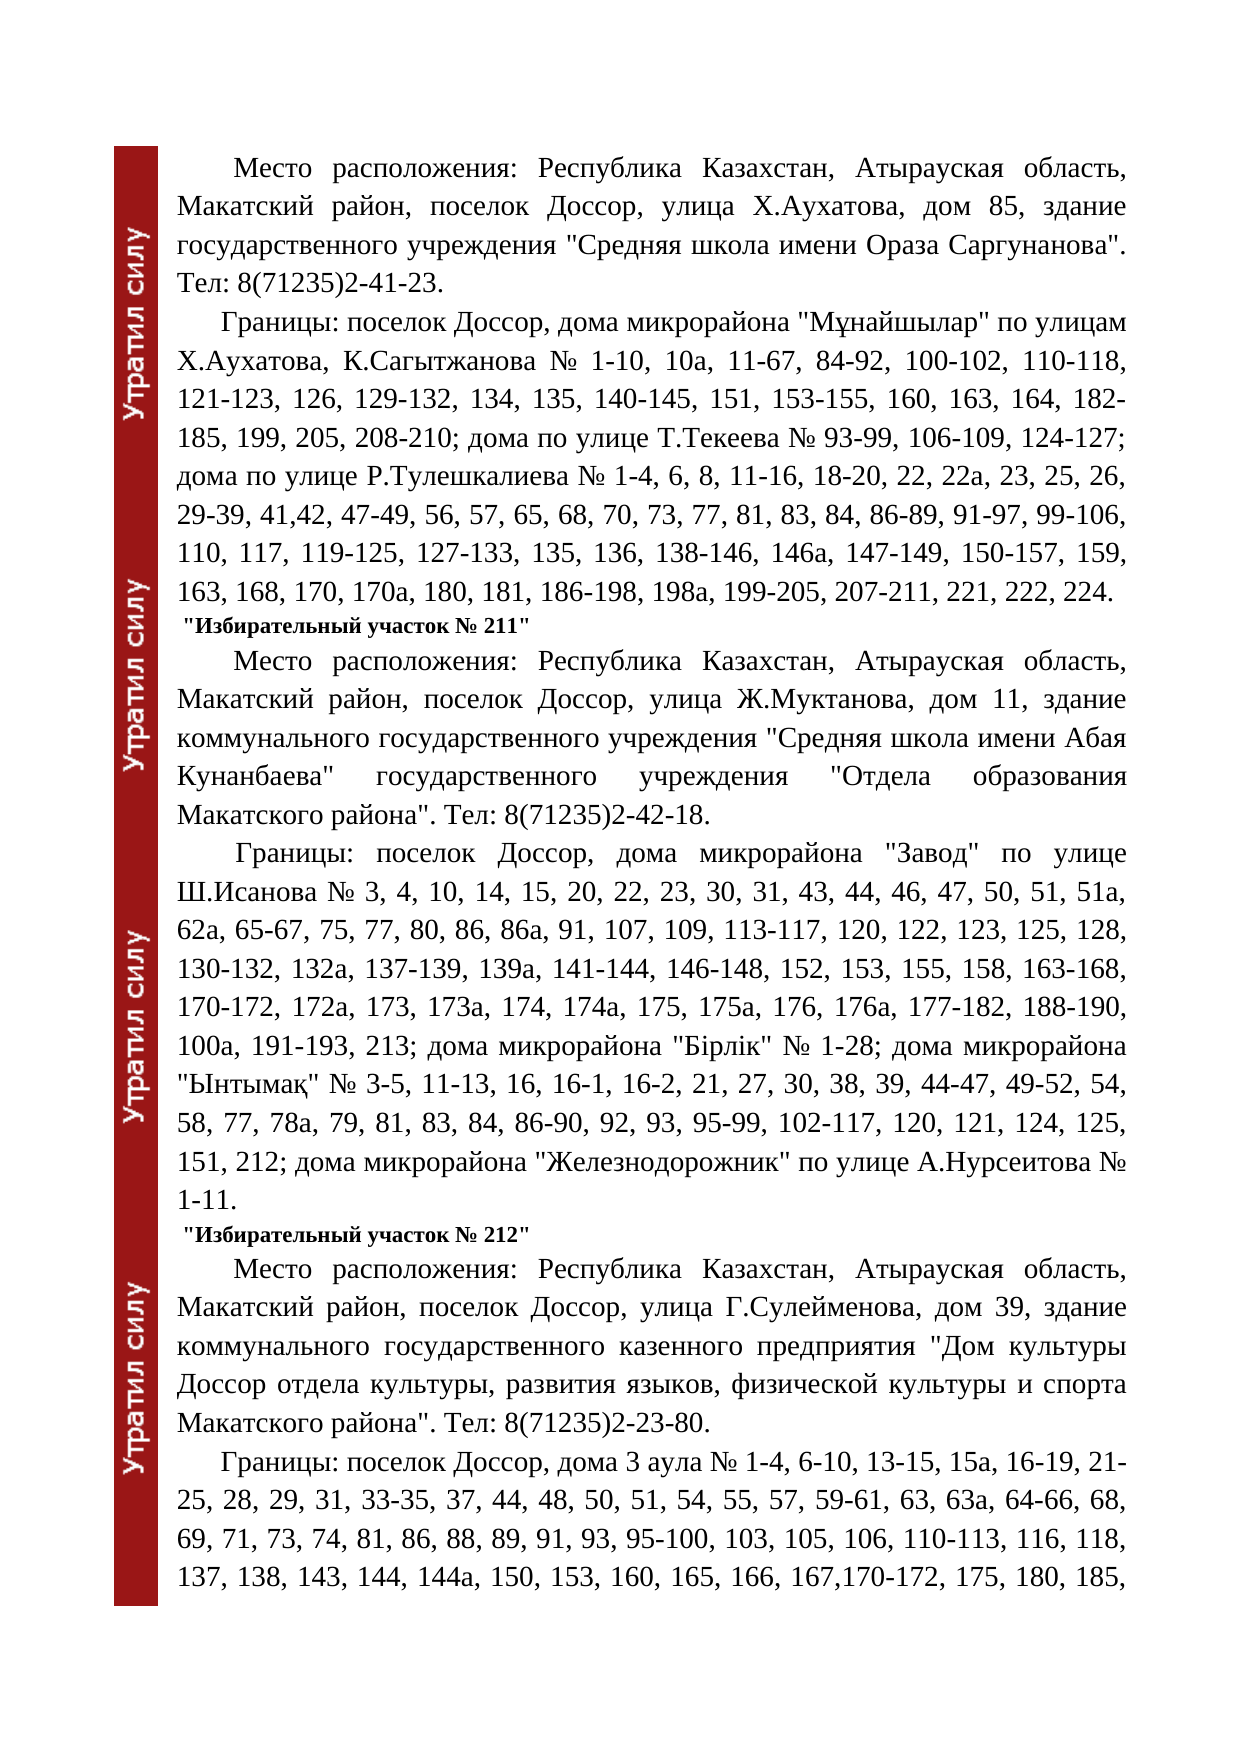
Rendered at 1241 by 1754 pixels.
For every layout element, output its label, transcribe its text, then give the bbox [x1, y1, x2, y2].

picture [114, 146, 158, 150]
text Границы: поселок Доссор, дома микрорайона "Завод" по улице Ш.Исанова № 3, 4, 10, 14, 15, 20, 22, 23, 30, 31, 43, 44, 46, 47, 50, 51, 51а, 62а, 65-67, 75, 77, 80, 86, 86а, 91, 107, 109, 113-117, 120, 122, 123, 125, 128, 130-132, 132а, 137-139, 139а, 141-144, 146-148, 152, 153, 155, 158, 163-168, 170-172, 172а, 173, 173а, 174, 174а, 175, 175а, 176, 176а, 177-182, 188-190, 100а, 191-193, 213; дома микрорайона "Бірлік" № 1-28; дома микрорайона "Ынтымақ" № 3-5, 11-13, 16, 16-1, 16-2, 21, 27, 30, 38, 39, 44-47, 49-52, 54, 58, 77, 78а, 79, 81, 83, 84, 86-90, 92, 93, 95-99, 102-117, 120, 121, 124, 125, 151, 212; дома микрорайона "Железнодорожник" по улице А.Нурсеитова № 1-11. [112, 835, 1128, 1216]
text "Избирательный участок № 212" [112, 1221, 1128, 1247]
picture [114, 639, 158, 643]
picture [114, 299, 158, 304]
text "Избирательный участок № 211" [112, 612, 1128, 639]
picture [114, 607, 158, 612]
picture [114, 1593, 158, 1606]
text Место расположения: Республика Казахстан, Атырауская область, Макатский район, поселок Доссор, улица Ж.Муктанова, дом 11, здание коммунального государственного учреждения "Средняя школа имени Абая Кунанбаева" государственного учреждения "Отдела образования Макатского района". Тел: 8(71235)2-42-18. [112, 643, 1128, 830]
picture [114, 830, 158, 835]
picture [114, 1439, 158, 1444]
picture [114, 1216, 158, 1221]
text Место расположения: Республика Казахстан, Атырауская область, Макатский район, поселок Доссор, улица Х.Аухатова, дом 85, здание государственного учреждения "Средняя школа имени Ораза Саргунанова". Тел: 8(71235)2-41-23. [112, 150, 1128, 299]
text Место расположения: Республика Казахстан, Атырауская область, Макатский район, поселок Доссор, улица Г.Сулейменова, дом 39, здание коммунального государственного казенного предприятия "Дом культуры Доссор отдела культуры, развития языков, физической культуры и спорта Макатского района". Тел: 8(71235)2-23-80. [112, 1251, 1128, 1439]
text Границы: поселок Доссор, дома микрорайона "Мұнайшылар" по улицам Х.Аухатова, К.Сагытжанова № 1-10, 10а, 11-67, 84-92, 100-102, 110-118, 121-123, 126, 129-132, 134, 135, 140-145, 151, 153-155, 160, 163, 164, 182-185, 199, 205, 208-210; дома по улице Т.Текеева № 93-99, 106-109, 124-127; дома по улице Р.Тулешкалиева № 1-4, 6, 8, 11-16, 18-20, 22, 22а, 23, 25, 26, 29-39, 41,42, 47-49, 56, 57, 65, 68, 70, 73, 77, 81, 83, 84, 86-89, 91-97, 99-106, 110, 117, 119-125, 127-133, 135, 136, 138-146, 146а, 147-149, 150-157, 159, 163, 168, 170, 170а, 180, 181, 186-198, 198а, 199-205, 207-211, 221, 222, 224. [112, 304, 1128, 607]
picture [114, 1247, 158, 1251]
